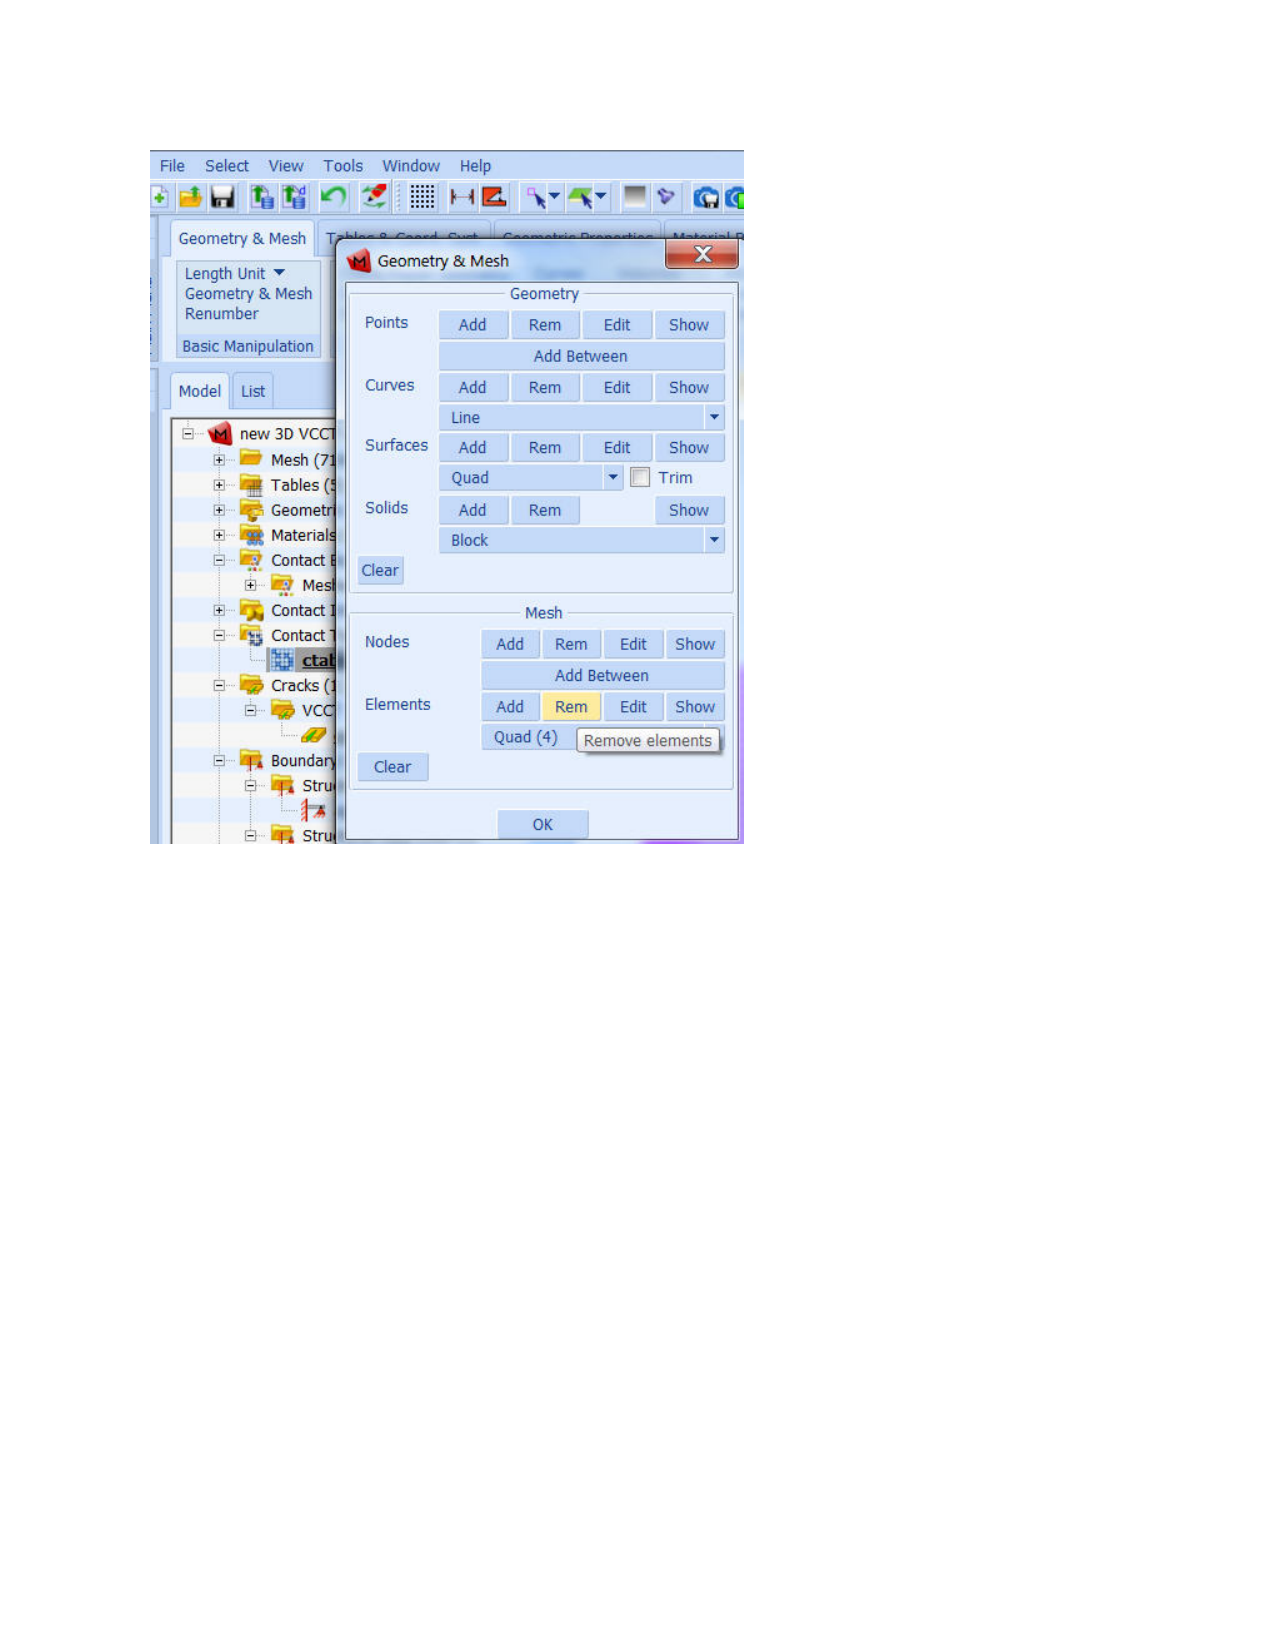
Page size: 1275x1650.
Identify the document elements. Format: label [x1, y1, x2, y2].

picture [150, 150, 744, 844]
